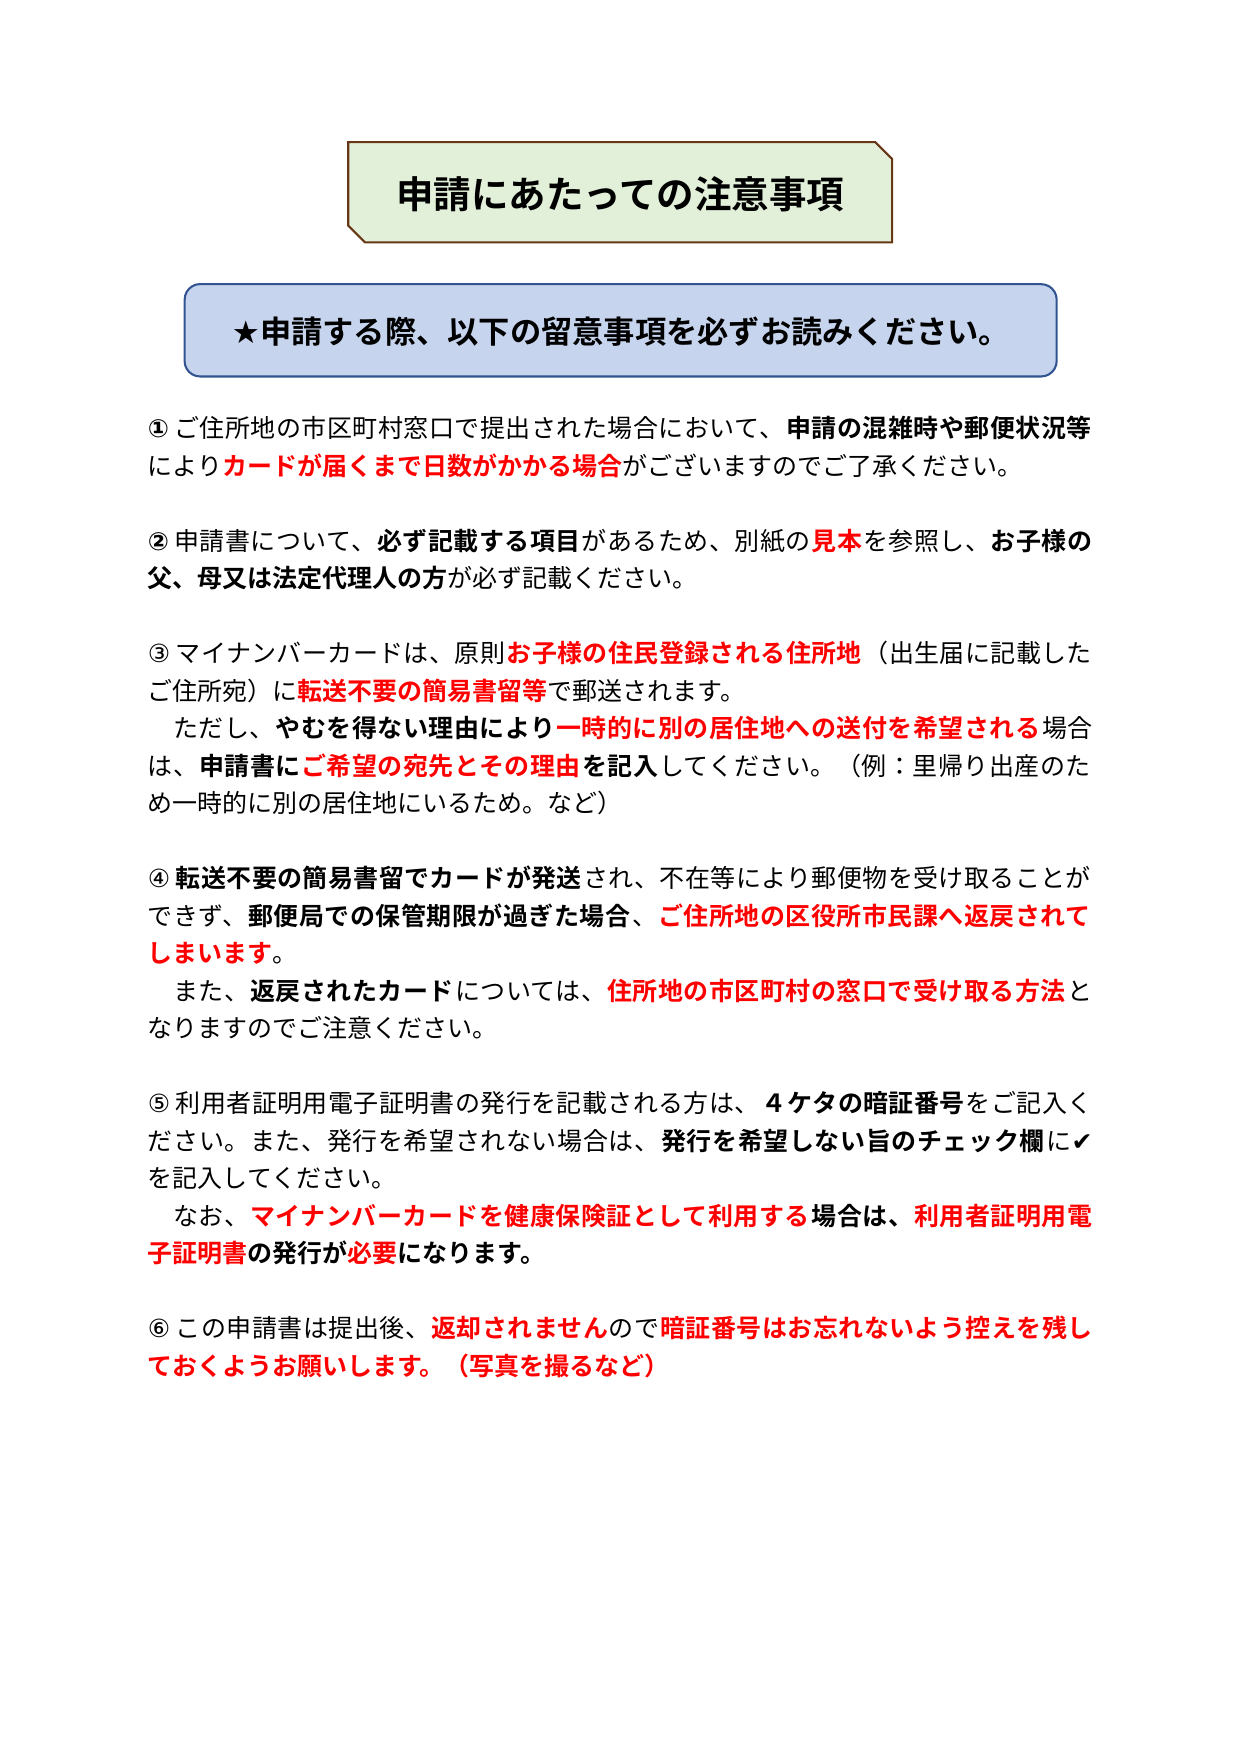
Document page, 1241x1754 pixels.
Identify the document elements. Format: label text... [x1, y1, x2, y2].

text ①ご住所地の市区町村窓口で提出された場合において、申請の混雑時や郵便状況等によりカードが届くまで日数がかかる場合がございますのでご了承ください。 [148, 408, 1092, 483]
text ⑤利用者証明用電子証明書の発行を記載される方は、４ケタの暗証番号をご記入ください。また、発行を希望されない場合は、発行を希望しない旨のチェック欄に✔を記入してください。 [148, 1083, 1092, 1196]
text ただし、やむを得ない理由により一時的に別の居住地への送付を希望される場合は、申請書にご希望の宛先とその理由を記入してください。（例：里帰り出産のため一時的に別の居住地にいるため。など） [148, 708, 1092, 821]
text ④転送不要の簡易書留でカードが発送され、不在等により郵便物を受け取ることができず、郵便局での保管期限が過ぎた場合、ご住所地の区役所市民課へ返戻されてしまいます。 [148, 858, 1092, 971]
text なお、マイナンバーカードを健康保険証として利用する場合は、利用者証明用電子証明書の発行が必要になります。 [148, 1196, 1092, 1271]
text ⑥この申請書は提出後、返却されませんので暗証番号はお忘れないよう控えを残しておくようお願いします。（写真を撮るなど） [148, 1308, 1092, 1383]
text また、返戻されたカードについては、住所地の市区町村の窓口で受け取る方法となりますのでご注意ください。 [148, 971, 1092, 1046]
text ②申請書について、必ず記載する項目があるため、別紙の見本を参照し、お子様の父、母又は法定代理人の方が必ず記載ください。 [148, 521, 1092, 596]
text ③マイナンバーカードは、原則お子様の住民登録される住所地（出生届に記載したご住所宛）に転送不要の簡易書留等で郵送されます。 [148, 633, 1092, 708]
